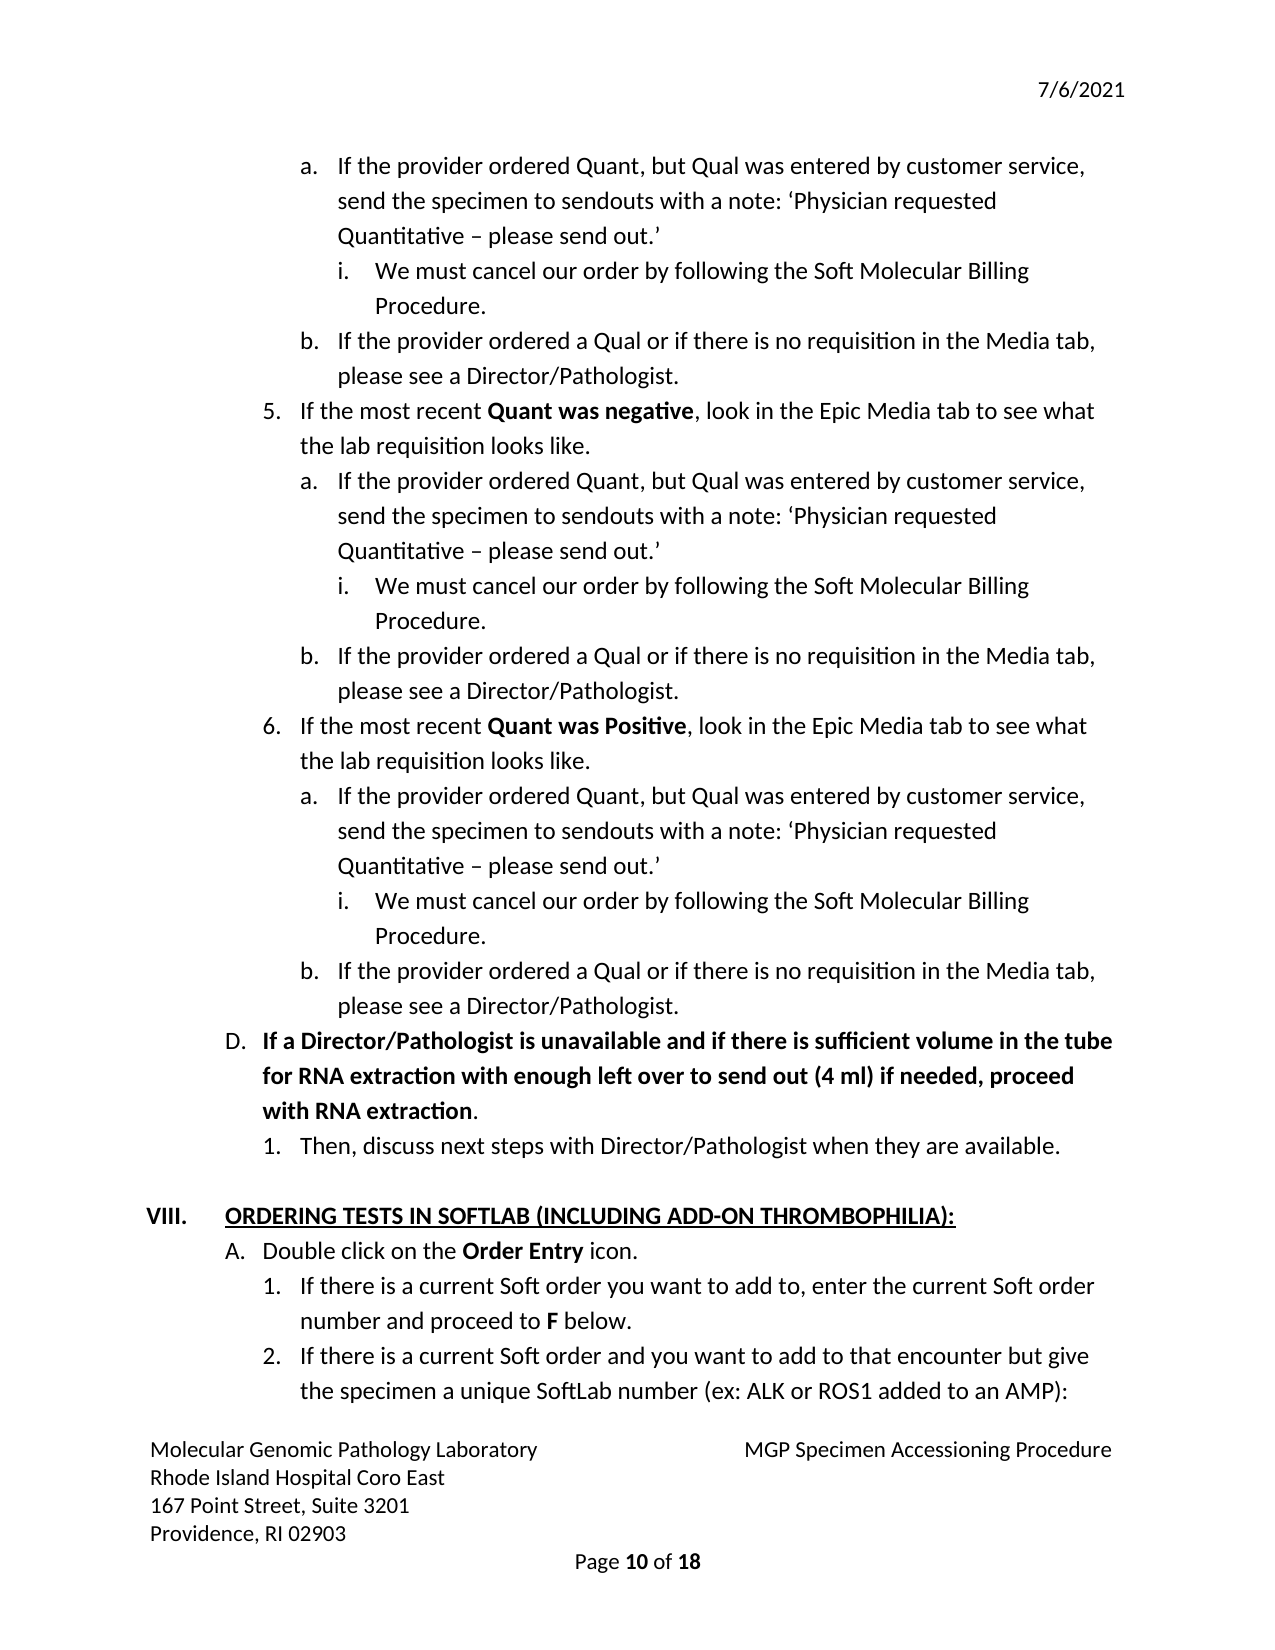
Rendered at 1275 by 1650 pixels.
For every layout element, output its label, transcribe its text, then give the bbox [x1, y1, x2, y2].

list If there is a current Soft order you want to add to, enter the current Soft order number and proceed to F below. [262, 1270, 1125, 1336]
list If a Director/Pathologist is unavailable and if there is sufficient volume in the tube for RNA extraction with enough left over to send out (4 ml) if needed, proceed with RNA extraction. [225, 1025, 1125, 1126]
list We must cancel our order by following the Soft Molecular Billing Procedure. [337, 570, 1125, 636]
list If the provider ordered Quant, but Qual was entered by customer service, send the specimen to sendouts with a note: ‘Physician requested Quantitative – please send out.’ [300, 150, 1125, 251]
list If the most recent Quant was negative, look in the Epic Media tab to see what the lab requisition looks like. [262, 395, 1125, 461]
list If there is a current Soft order and you want to add to that encounter but give the specimen a unique SoftLab number (ex: ALK or ROS1 added to an AMP): [262, 1340, 1125, 1406]
list Double click on the Order Entry icon. [225, 1235, 1125, 1266]
list We must cancel our order by following the Soft Molecular Billing Procedure. [337, 885, 1125, 951]
list If the provider ordered a Qual or if there is no requisition in the Media tab, please see a Director/Pathologist. [300, 955, 1125, 1021]
list We must cancel our order by following the Soft Molecular Billing Procedure. [337, 255, 1125, 321]
list If the most recent Quant was Positive, look in the Epic Media tab to see what the lab requisition looks like. [262, 710, 1125, 776]
list Then, discuss next steps with Director/Pathologist when they are available. [262, 1130, 1125, 1161]
list If the provider ordered a Qual or if there is no requisition in the Media tab, please see a Director/Pathologist. [300, 640, 1125, 706]
list ORDERING TESTS IN SOFTLAB (INCLUDING ADD-ON THROMBOPHILIA): [187, 1200, 1125, 1231]
list If the provider ordered Quant, but Qual was entered by customer service, send the specimen to sendouts with a note: ‘Physician requested Quantitative – please send out.’ [300, 780, 1125, 881]
list If the provider ordered Quant, but Qual was entered by customer service, send the specimen to sendouts with a note: ‘Physician requested Quantitative – please send out.’ [300, 465, 1125, 566]
list If the provider ordered a Qual or if there is no requisition in the Media tab, please see a Director/Pathologist. [300, 325, 1125, 391]
